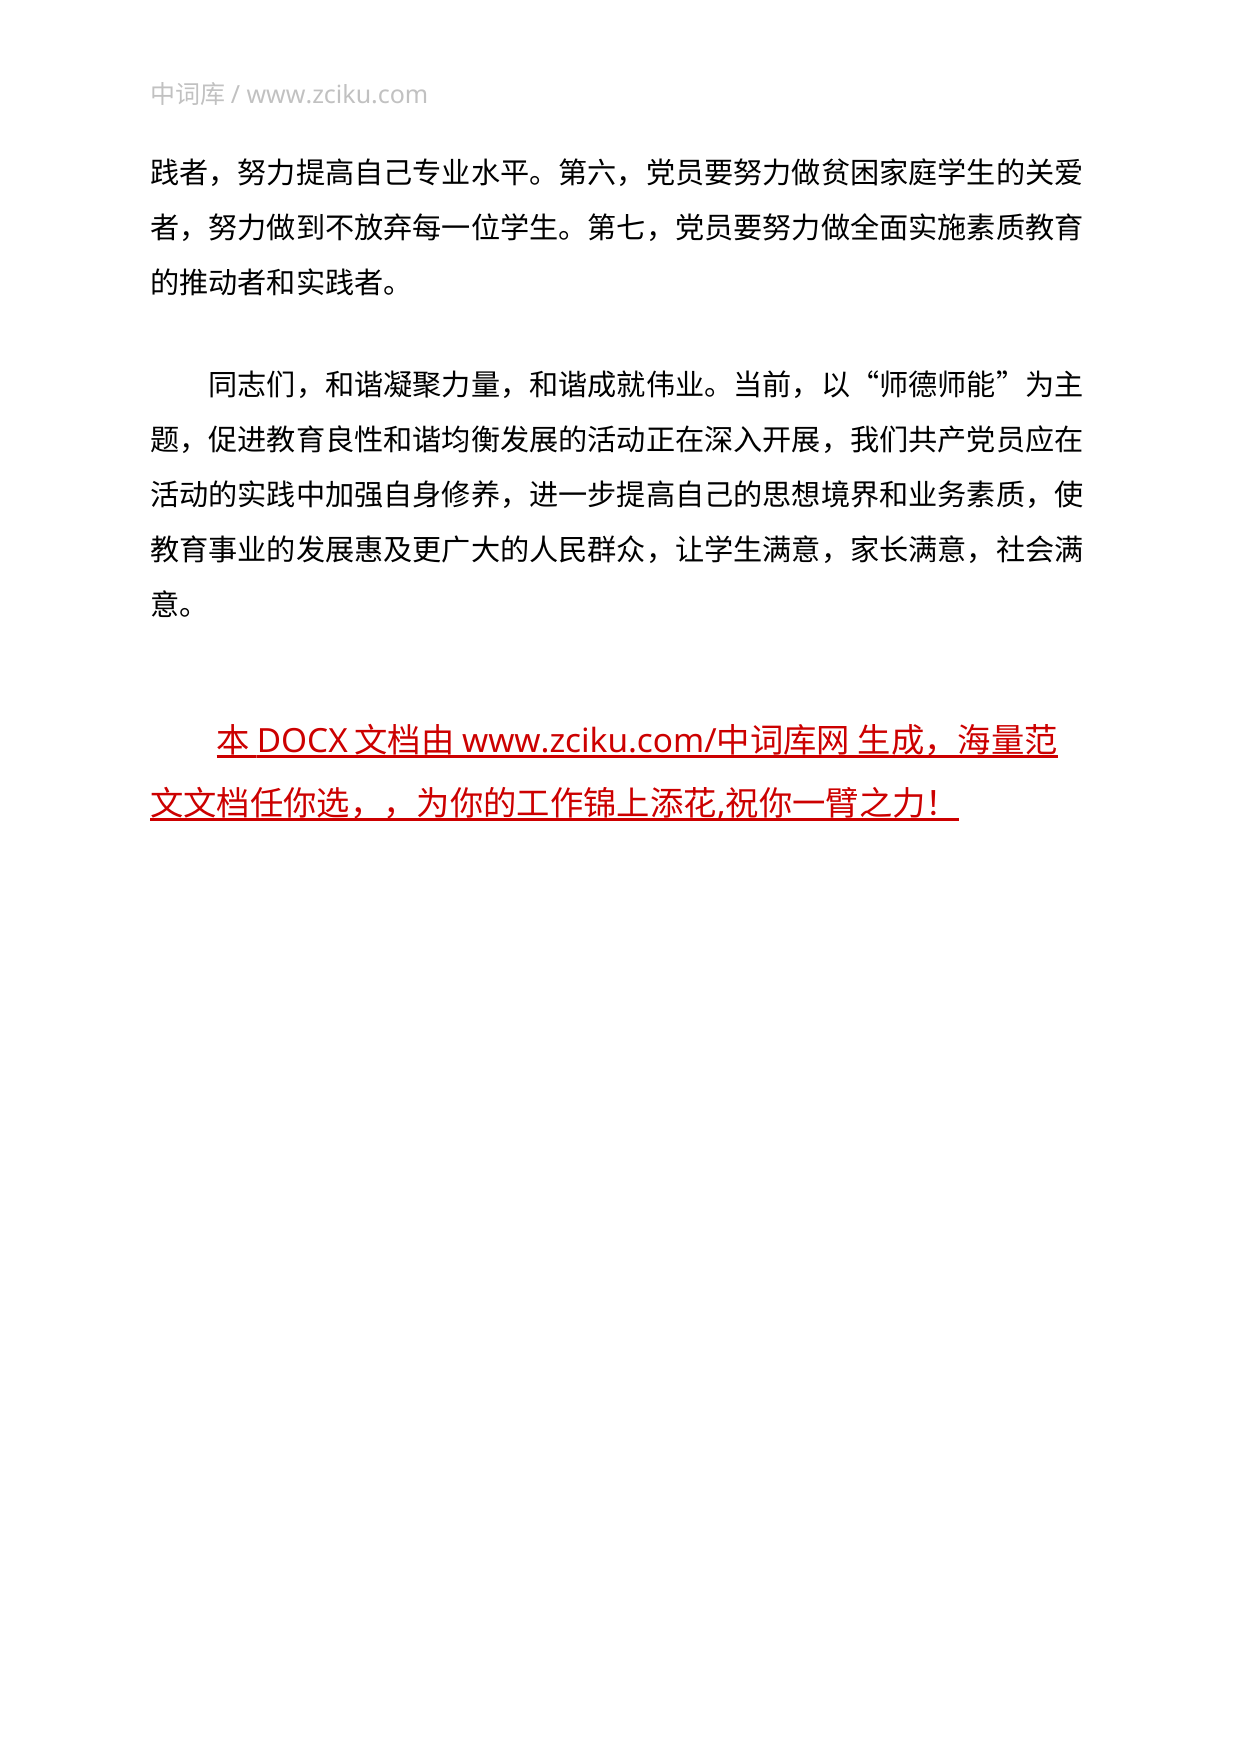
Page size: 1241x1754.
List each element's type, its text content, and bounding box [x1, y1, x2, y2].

text 本DOCX文档由 www.zciku.com/中词库网 生成，海量范文文档任你选，，为你的工作锦上添花,祝你一臂之力！ [150, 714, 1090, 825]
text 同志们，和谐凝聚力量，和谐成就伟业。当前，以“师德师能”为主题，促进教育良性和谐均衡发展的活动正在深入开展，我们共产党员应在活动的实践中加强自身修养，进一步提高自己的思想境界和业务素质，使教育事业的发展惠及更广大的人民群众，让学生满意，家长满意，社会满意。 [150, 362, 1090, 623]
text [150, 150, 1090, 302]
